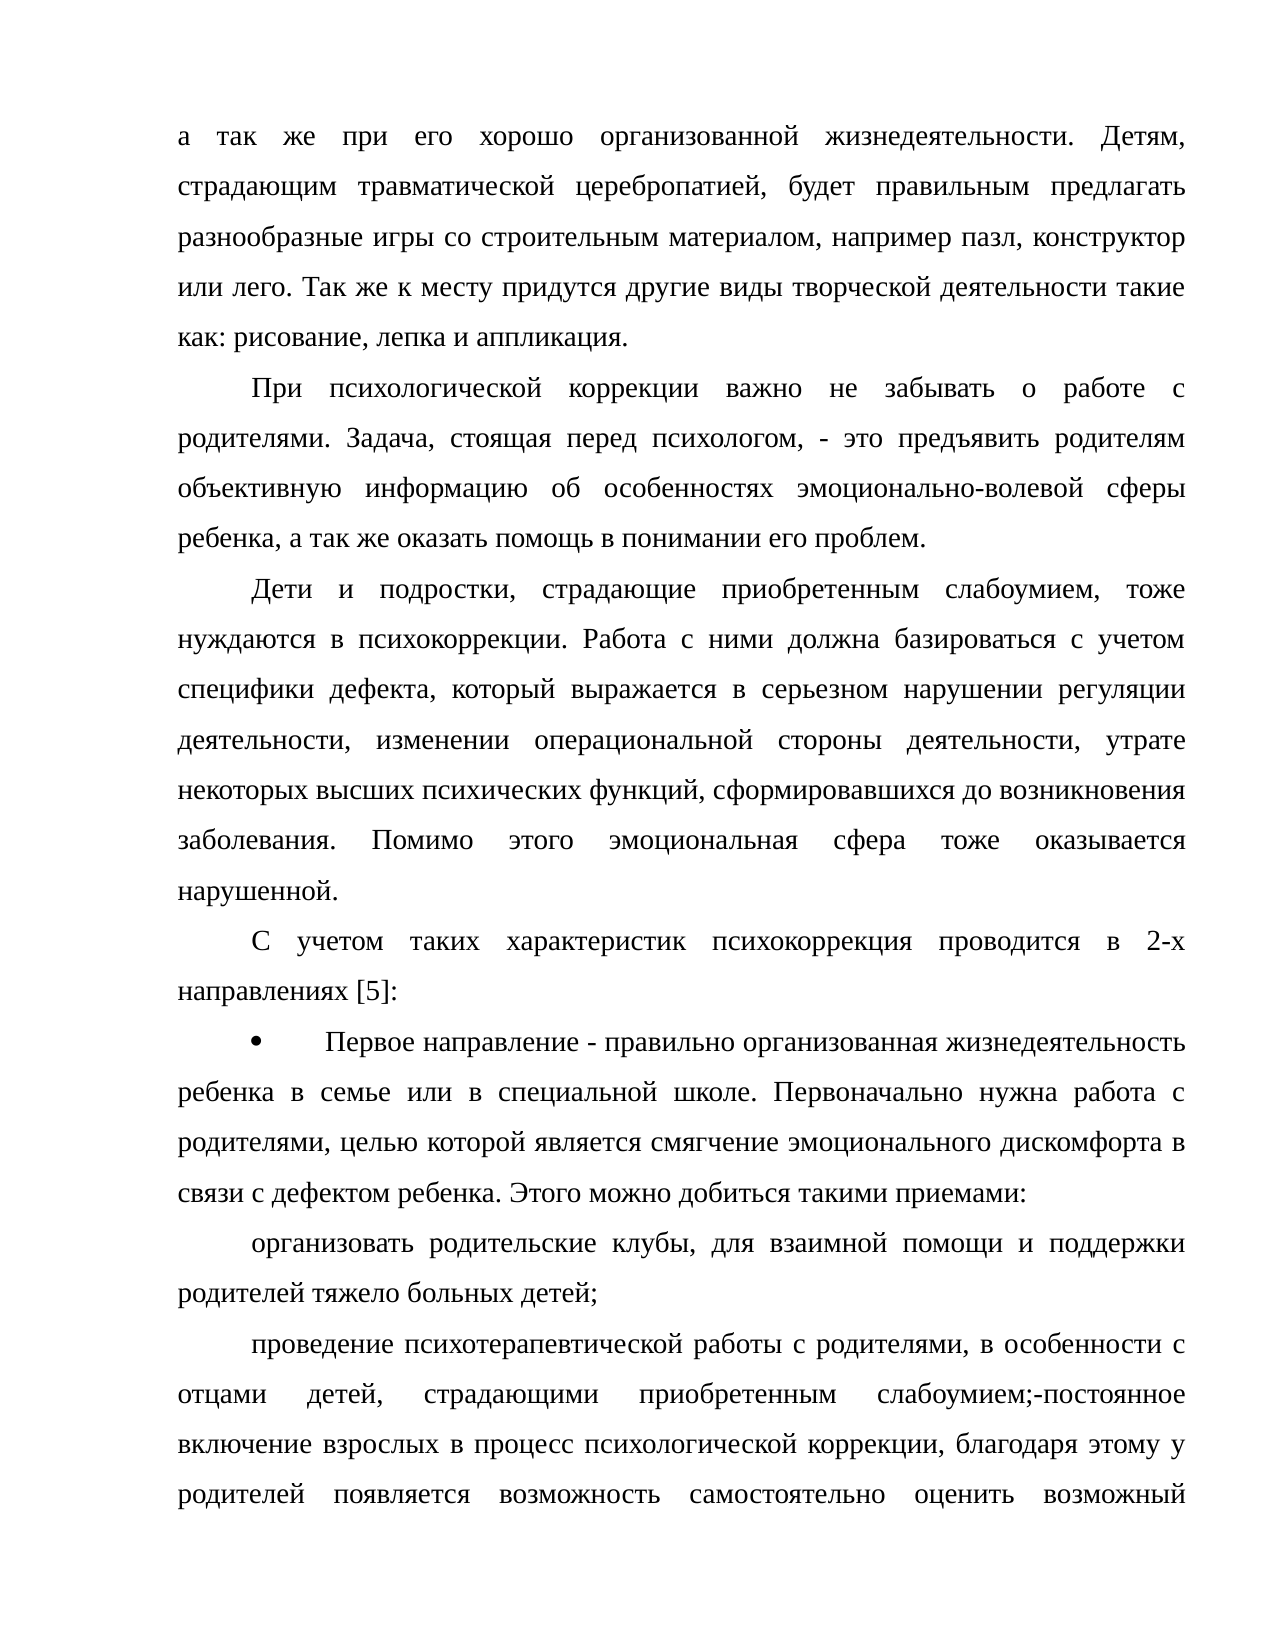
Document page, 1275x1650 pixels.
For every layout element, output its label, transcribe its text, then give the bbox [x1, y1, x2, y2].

text  Первое направление - правильно организованная жизнедеятельность ребенка в семье или в специальной школе. Первоначально нужна работа с родителями, целью которой является смягчение эмоционального дискомфорта в связи с дефектом ребенка. Этого можно добиться такими приемами: [177, 1024, 1186, 1208]
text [177, 1326, 1186, 1510]
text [177, 118, 1186, 353]
text организовать родительские клубы, для взаимной помощи и поддержки родителей тяжело больных детей; [177, 1225, 1186, 1309]
text С учетом таких характеристик психокоррекция проводится в 2-х направлениях [5]: [177, 923, 1186, 1007]
text При психологической коррекции важно не забывать о работе с родителями. Задача, стоящая перед психологом, - это предъявить родителям объективную информацию об особенностях эмоционально-волевой сферы ребенка, а так же оказать помощь в понимании его проблем. [177, 370, 1186, 554]
text Дети и подростки, страдающие приобретенным слабоумием, тоже нуждаются в психокоррекции. Работа с ними должна базироваться с учетом специфики дефекта, который выражается в серьезном нарушении регуляции деятельности, изменении операциональной стороны деятельности, утрате некоторых высших психических функций, сформировавшихся до возникновения заболевания. Помимо этого эмоциональная сфера тоже оказывается нарушенной. [177, 571, 1186, 906]
